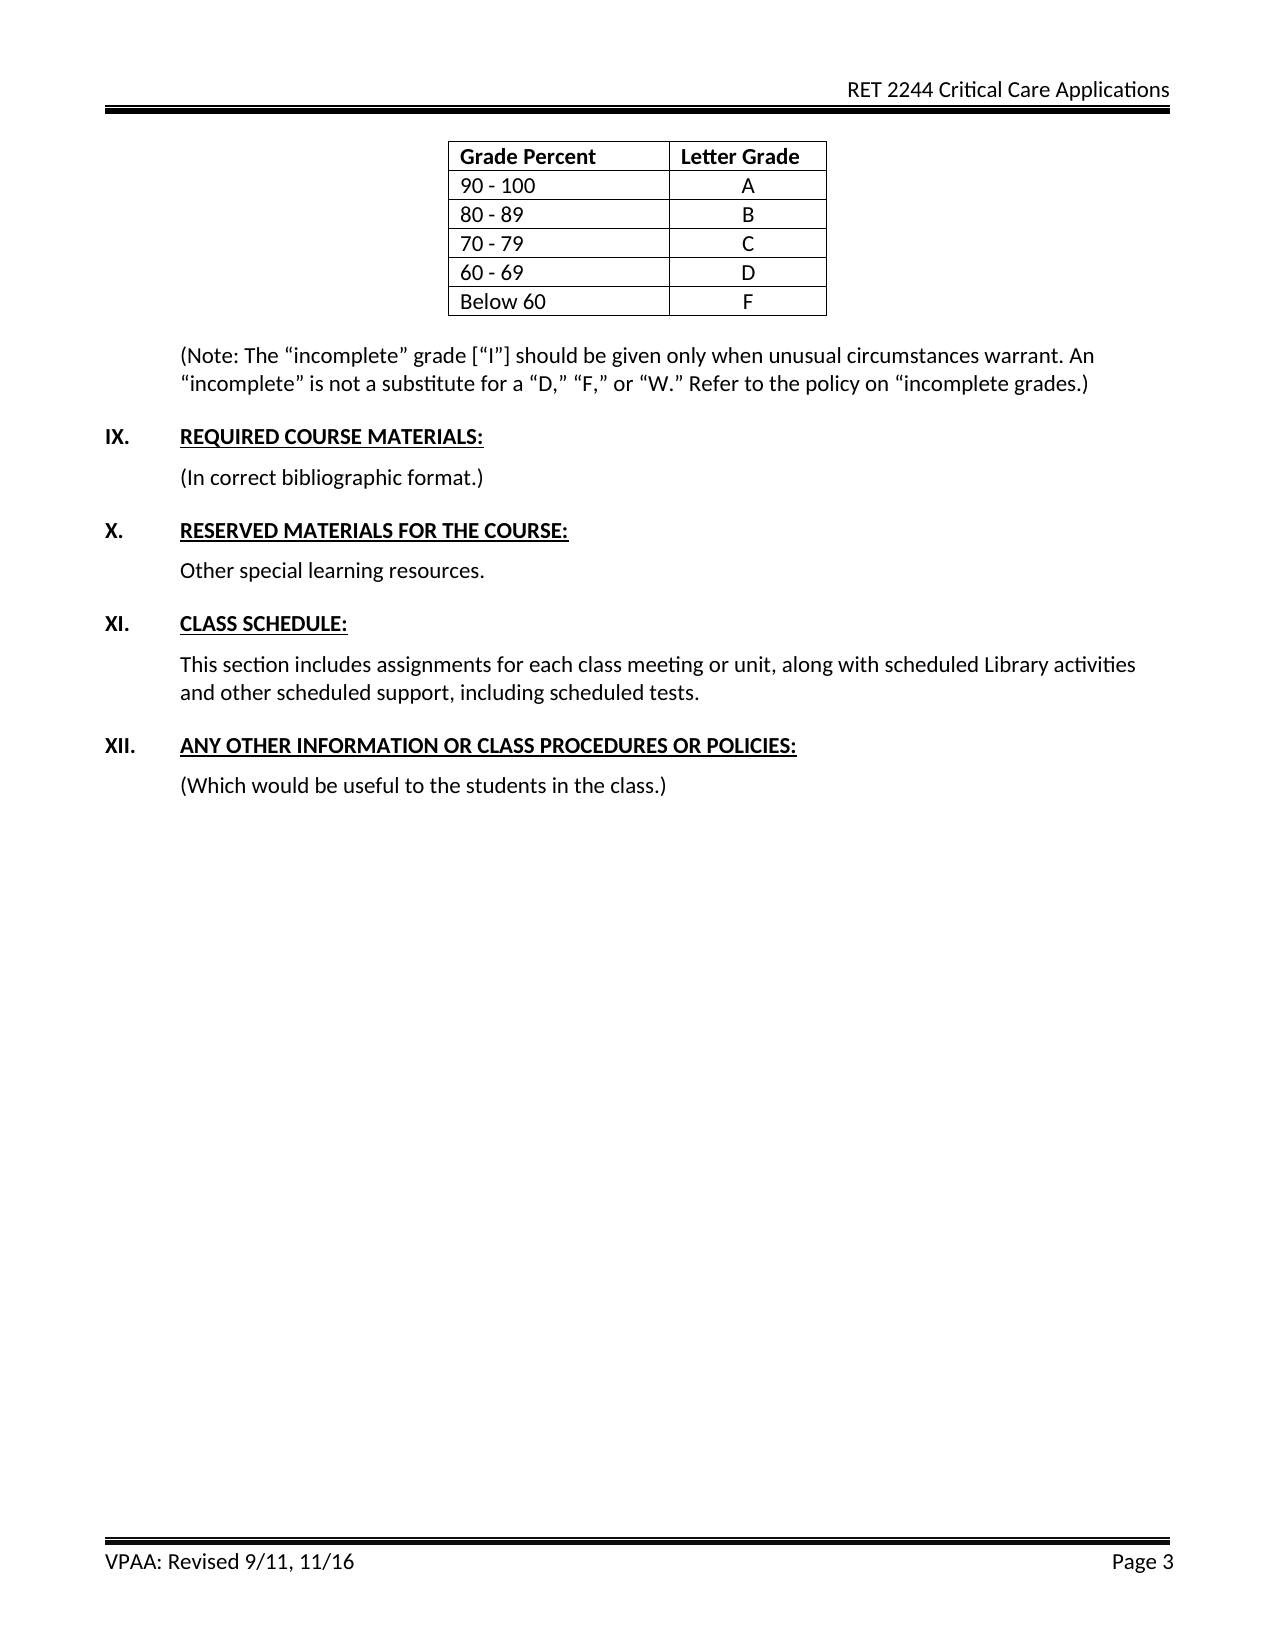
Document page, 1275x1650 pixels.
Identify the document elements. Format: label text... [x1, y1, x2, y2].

table_cell A [670, 171, 826, 199]
text (Which would be useful to the students in the class.) [180, 772, 1170, 799]
subtitle ANY OTHER INFORMATION OR CLASS PROCEDURES OR POLICIES: [105, 731, 1170, 759]
table_header Letter Grade [670, 142, 826, 170]
text (In correct bibliographic format.) [180, 463, 1170, 491]
table_cell 80 - 89 [449, 200, 669, 228]
table_cell 60 - 69 [449, 258, 669, 286]
text This section includes assignments for each class meeting or unit, along with scheduled Library activities and other scheduled support, including scheduled tests. [180, 650, 1170, 706]
table_cell F [670, 287, 826, 315]
table_cell 70 - 79 [449, 229, 669, 257]
table_cell C [670, 229, 826, 257]
table_header Grade Percent [449, 142, 669, 170]
table_cell D [670, 258, 826, 286]
subtitle REQUIRED COURSE MATERIALS: [105, 422, 1170, 450]
table_cell B [670, 200, 826, 228]
subtitle RESERVED MATERIALS FOR THE COURSE: [105, 516, 1170, 544]
table_cell 90 - 100 [449, 171, 669, 199]
text (Note: The “incomplete” grade [“I”] should be given only when unusual circumstances warrant. An “incomplete” is not a substitute for a “D,” “F,” or “W.” Refer to the policy on “incomplete grades.) [180, 341, 1170, 397]
table_cell Below 60 [449, 287, 669, 315]
subtitle CLASS SCHEDULE: [105, 609, 1170, 637]
text Other special learning resources. [180, 556, 1170, 584]
